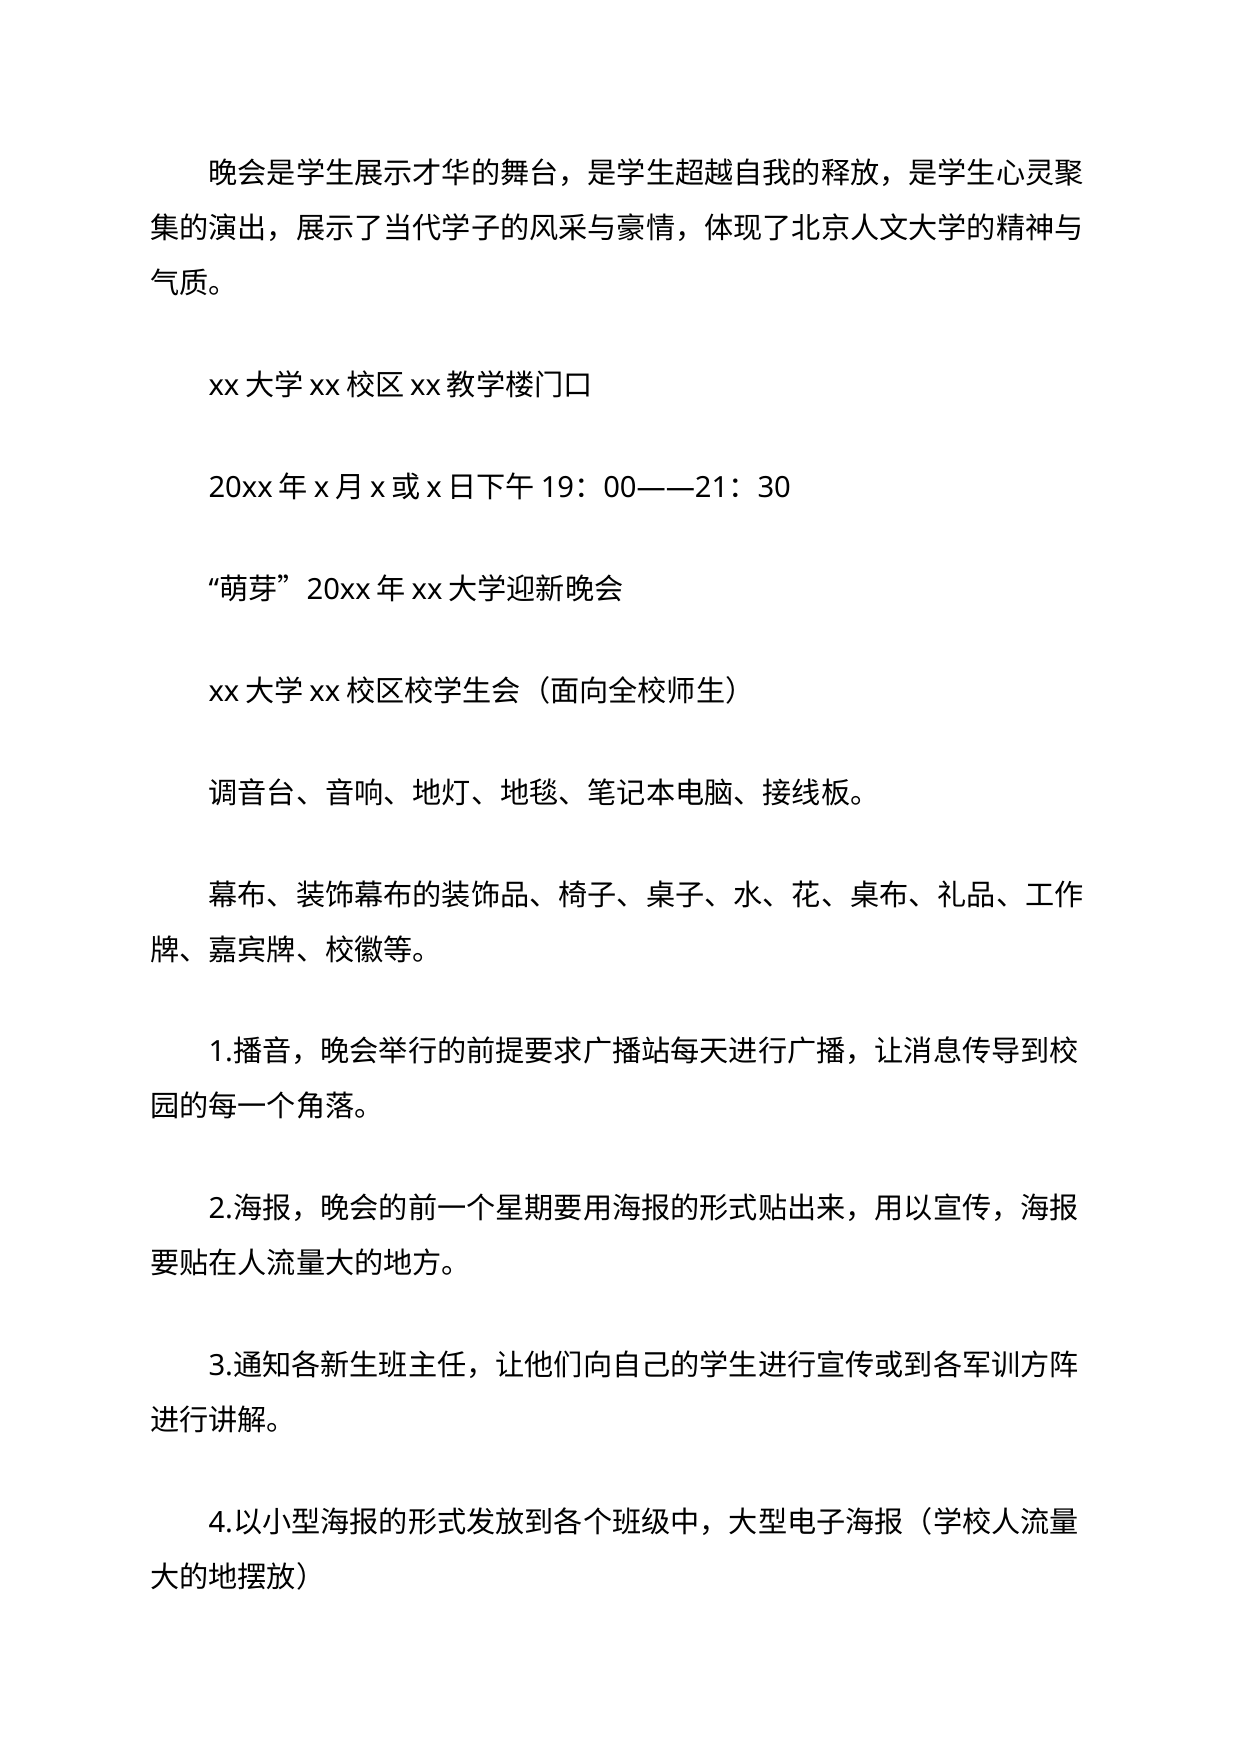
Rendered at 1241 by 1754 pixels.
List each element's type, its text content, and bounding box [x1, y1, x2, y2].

text 调音台、音响、地灯、地毯、笔记本电脑、接线板。 [150, 769, 1090, 812]
text 晚会是学生展示才华的舞台，是学生超越自我的释放，是学生心灵聚集的演出，展示了当代学子的风采与豪情，体现了北京人文大学的精神与气质。 [150, 150, 1090, 302]
text 1.播音，晚会举行的前提要求广播站每天进行广播，让消息传导到校园的每一个角落。 [150, 1028, 1090, 1125]
text 4.以小型海报的形式发放到各个班级中，大型电子海报（学校人流量大的地摆放） [150, 1498, 1090, 1596]
text 3.通知各新生班主任，让他们向自己的学生进行宣传或到各军训方阵进行讲解。 [150, 1341, 1090, 1439]
text “萌芽”20xx年xx大学迎新晚会 [150, 566, 1090, 608]
text 2.海报，晚会的前一个星期要用海报的形式贴出来，用以宣传，海报要贴在人流量大的地方。 [150, 1185, 1090, 1282]
text xx大学xx校区校学生会（面向全校师生） [150, 667, 1090, 710]
text 幕布、装饰幕布的装饰品、椅子、桌子、水、花、桌布、礼品、工作牌、嘉宾牌、校徽等。 [150, 871, 1090, 968]
text 20xx年x月x或x日下午19：00——21：30 [150, 463, 1090, 506]
text xx大学xx校区xx教学楼门口 [150, 362, 1090, 404]
